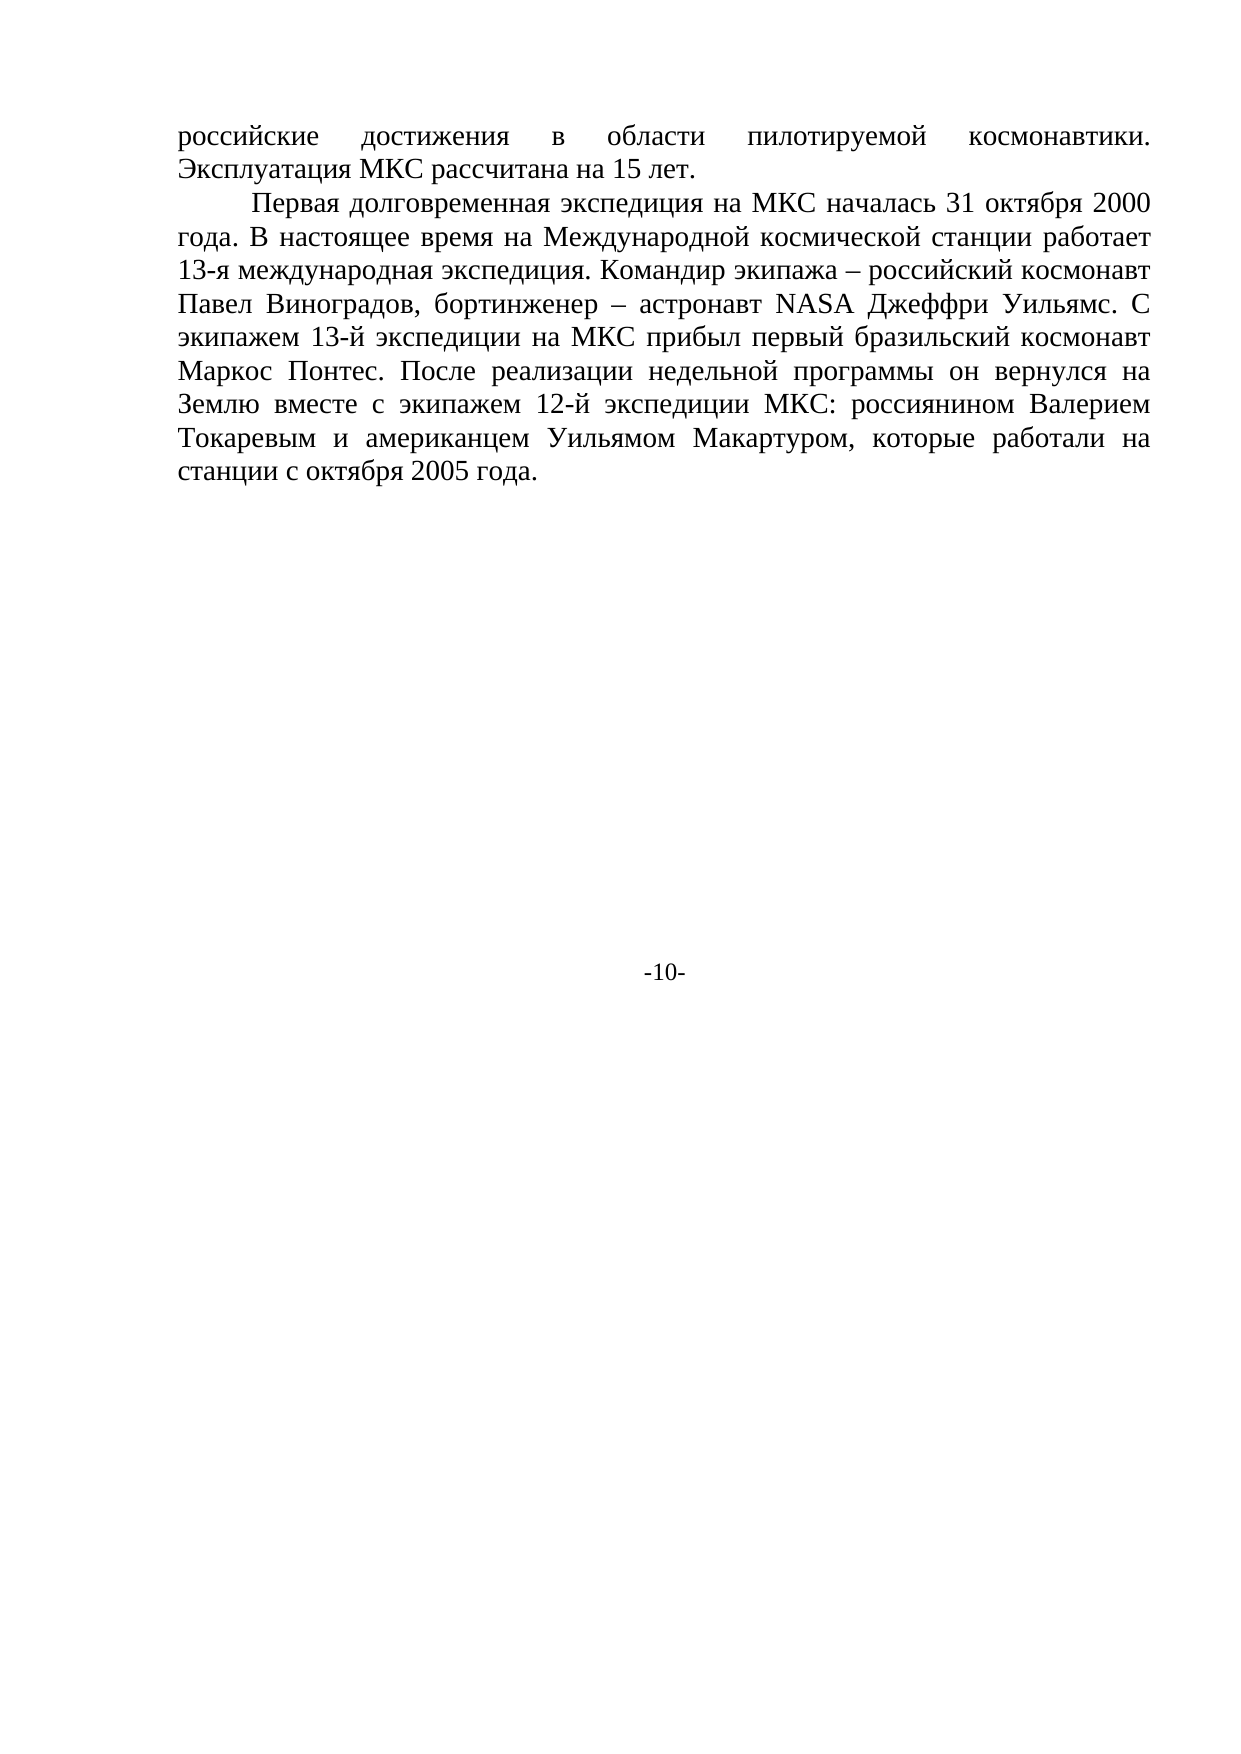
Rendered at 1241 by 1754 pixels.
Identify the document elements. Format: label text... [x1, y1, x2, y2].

text Первая долговременная экспедиция на МКС началась 31 октября 2000 года. В настоящее время на Международной космической станции работает 13-я международная экспедиция. Командир экипажа – российский космонавт Павел Виноградов, бортинженер – астронавт NASA Джеффри Уильямс. С экипажем 13-й экспедиции на МКС прибыл первый бразильский космонавт Маркос Понтес. После реализации недельной программы он вернулся на Землю вместе с экипажем 12-й экспедиции МКС: россиянином Валерием Токаревым и американцем Уильямом Макартуром, которые работали на станции с октября 2005 года. [177, 185, 1152, 487]
text -10- [177, 957, 1152, 985]
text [177, 118, 1152, 185]
